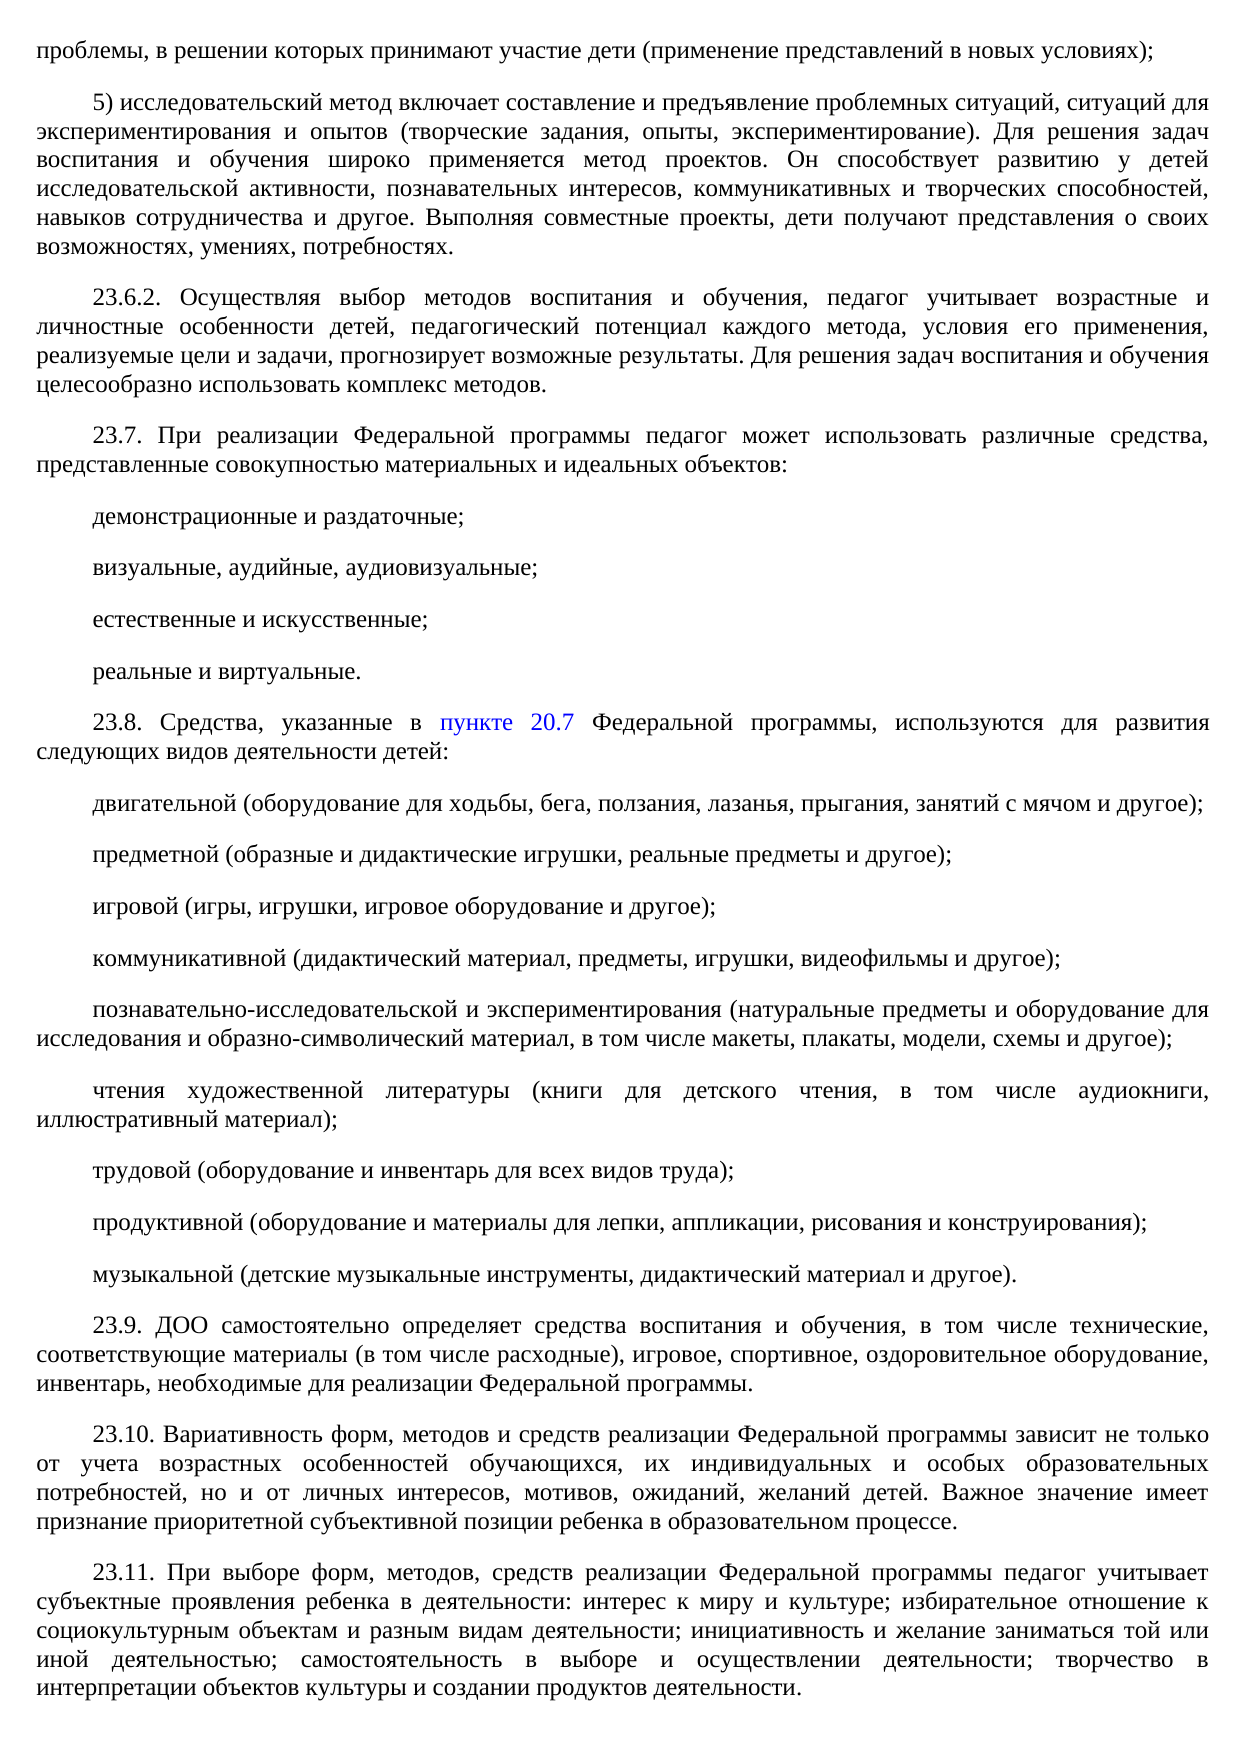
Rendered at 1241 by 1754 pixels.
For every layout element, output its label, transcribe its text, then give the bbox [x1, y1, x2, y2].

text 5) исследовательский метод включает составление и предъявление проблемных ситуаций, ситуаций для экспериментирования и опытов (творческие задания, опыты, экспериментирование). Для решения задач воспитания и обучения широко применяется метод проектов. Он способствует развитию у детей исследовательской активности, познавательных интересов, коммуникативных и творческих способностей, навыков сотрудничества и другое. Выполняя совместные проекты, дети получают представления о своих возможностях, умениях, потребностях. [36, 87, 1210, 259]
text 23.11. При выборе форм, методов, средств реализации Федеральной программы педагог учитывает субъектные проявления ребенка в деятельности: интерес к миру и культуре; избирательное отношение к социокультурным объектам и разным видам деятельности; инициативность и желание заниматься той или иной деятельностью; самостоятельность в выборе и осуществлении деятельности; творчество в интерпретации объектов культуры и создании продуктов деятельности. [36, 1557, 1210, 1701]
text коммуникативной (дидактический материал, предметы, игрушки, видеофильмы и другое); [36, 943, 1210, 972]
text 23.8. Средства, указанные в пункте 20.7 Федеральной программы, используются для развития следующих видов деятельности детей: [36, 707, 1210, 765]
text музыкальной (детские музыкальные инструменты, дидактический материал и другое). [36, 1259, 1210, 1287]
text познавательно-исследовательской и экспериментирования (натуральные предметы и оборудование для исследования и образно-символический материал, в том числе макеты, плакаты, модели, схемы и другое); [36, 994, 1210, 1052]
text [36, 35, 1210, 64]
text визуальные, аудийные, аудиовизуальные; [36, 552, 1210, 581]
text 23.10. Вариативность форм, методов и средств реализации Федеральной программы зависит не только от учета возрастных особенностей обучающихся, их индивидуальных и особых образовательных потребностей, но и от личных интересов, мотивов, ожиданий, желаний детей. Важное значение имеет признание приоритетной субъективной позиции ребенка в образовательном процессе. [36, 1419, 1210, 1534]
text предметной (образные и дидактические игрушки, реальные предметы и другое); [36, 839, 1210, 868]
text 23.7. При реализации Федеральной программы педагог может использовать различные средства, представленные совокупностью материальных и идеальных объектов: [36, 420, 1210, 478]
text 23.6.2. Осуществляя выбор методов воспитания и обучения, педагог учитывает возрастные и личностные особенности детей, педагогический потенциал каждого метода, условия его применения, реализуемые цели и задачи, прогнозирует возможные результаты. Для решения задач воспитания и обучения целесообразно использовать комплекс методов. [36, 282, 1210, 397]
text двигательной (оборудование для ходьбы, бега, ползания, лазанья, прыгания, занятий с мячом и другое); [36, 788, 1210, 817]
text демонстрационные и раздаточные; [36, 501, 1210, 529]
text естественные и искусственные; [36, 604, 1210, 633]
text 23.9. ДОО самостоятельно определяет средства воспитания и обучения, в том числе технические, соответствующие материалы (в том числе расходные), игровое, спортивное, оздоровительное оборудование, инвентарь, необходимые для реализации Федеральной программы. [36, 1310, 1210, 1397]
text продуктивной (оборудование и материалы для лепки, аппликации, рисования и конструирования); [36, 1207, 1210, 1236]
text трудовой (оборудование и инвентарь для всех видов труда); [36, 1155, 1210, 1184]
text чтения художественной литературы (книги для детского чтения, в том числе аудиокниги, иллюстративный материал); [36, 1075, 1210, 1132]
text игровой (игры, игрушки, игровое оборудование и другое); [36, 891, 1210, 920]
text реальные и виртуальные. [36, 656, 1210, 684]
